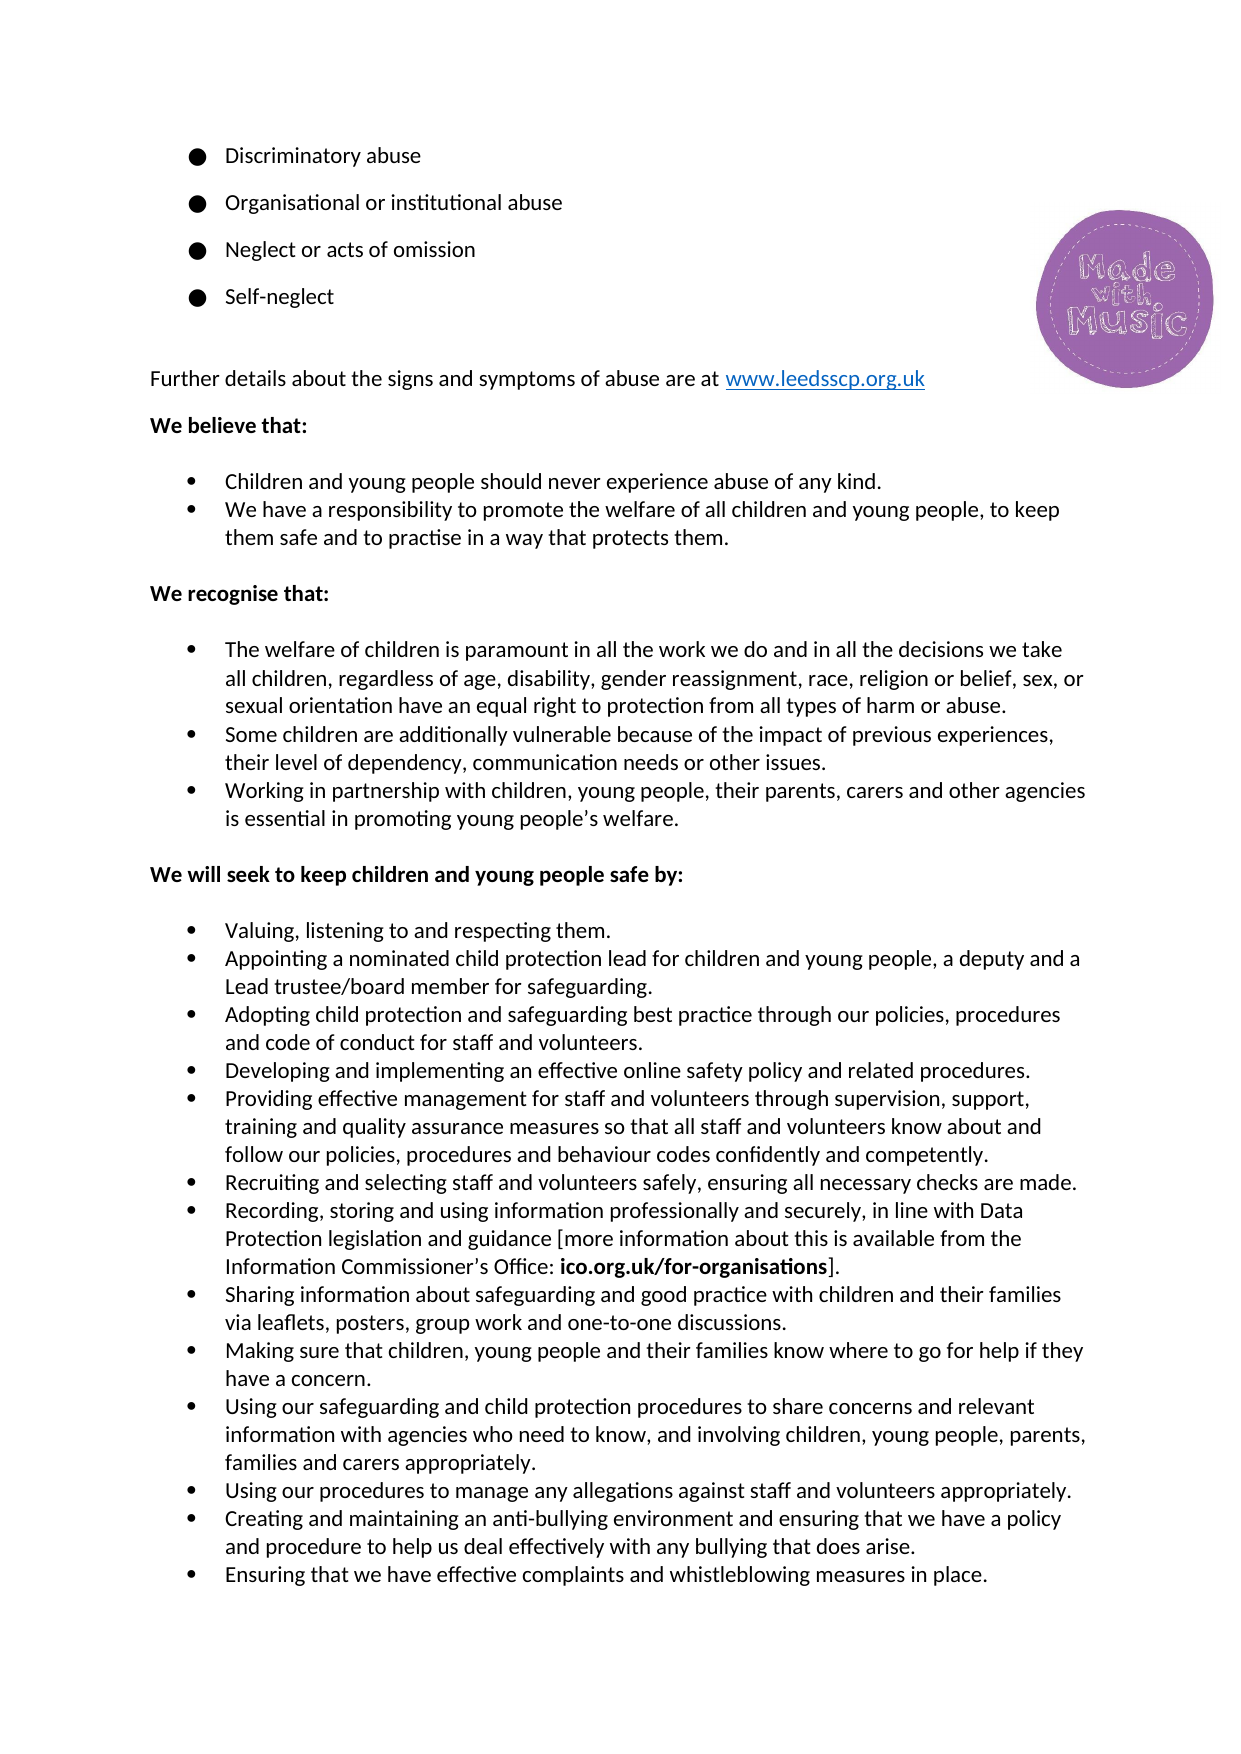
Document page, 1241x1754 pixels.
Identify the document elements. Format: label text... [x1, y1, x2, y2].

list Children and young people should never experience abuse of any kind. [187, 467, 1090, 496]
list Developing and implementing an effective online safety policy and related procedures. [187, 1056, 1090, 1084]
list Ensuring that we have effective complaints and whistleblowing measures in place. [187, 1560, 1090, 1588]
list The welfare of children is paramount in all the work we do and in all the decisions we take all children, regardless of age, disability, gender reassignment, race, religion or belief, sex, or sexual orientation have an equal right to protection from all types of harm or abuse. [187, 636, 1090, 720]
list Organisational or institutional abuse [187, 177, 1090, 224]
list Sharing information about safeguarding and good practice with children and their families via leaflets, posters, group work and one-to-one discussions. [187, 1280, 1090, 1336]
text Further details about the signs and symptoms of abuse are at www.leedsscp.org.uk [150, 364, 1029, 393]
text We will seek to keep children and young people safe by: [150, 860, 1090, 888]
list Creating and maintaining an anti-bullying environment and ensuring that we have a policy and procedure to help us deal effectively with any bullying that does arise. [187, 1504, 1090, 1560]
list Working in partnership with children, young people, their parents, carers and other agencies is essential in promoting young people’s welfare. [187, 776, 1090, 832]
list Neglect or acts of omission [187, 224, 1029, 271]
list Using our procedures to manage any allegations against staff and volunteers appropriately. [187, 1476, 1090, 1504]
list Using our safeguarding and child protection procedures to share concerns and relevant information with agencies who need to know, and involving children, young people, parents, families and carers appropriately. [187, 1392, 1090, 1476]
list Discriminatory abuse [187, 130, 1090, 177]
list Appointing a nominated child protection lead for children and young people, a deputy and a Lead trustee/board member for safeguarding. [187, 944, 1090, 1000]
list Valuing, listening to and respecting them. [187, 916, 1090, 944]
list Recruiting and selecting staff and volunteers safely, ensuring all necessary checks are made. [187, 1168, 1090, 1196]
list Adopting child protection and safeguarding best practice through our policies, procedures and code of conduct for staff and volunteers. [187, 1000, 1090, 1056]
text We believe that: [150, 411, 1090, 439]
list Providing effective management for staff and volunteers through supervision, support, training and quality assurance measures so that all staff and volunteers know about and follow our policies, procedures and behaviour codes confidently and competently. [187, 1084, 1090, 1168]
list We have a responsibility to promote the welfare of all children and young people, to keep them safe and to practise in a way that protects them. [187, 496, 1090, 552]
list Self-neglect [187, 271, 1029, 318]
list Recording, storing and using information professionally and securely, in line with Data Protection legislation and guidance [more information about this is available from the Information Commissioner’s Office: ico.org.uk/for-organisations]. [187, 1196, 1090, 1280]
picture [1029, 202, 1221, 394]
list Some children are additionally vulnerable because of the impact of previous experiences, their level of dependency, communication needs or other issues. [187, 720, 1090, 776]
list Making sure that children, young people and their families know where to go for help if they have a concern. [187, 1336, 1090, 1392]
text We recognise that: [150, 579, 1090, 608]
